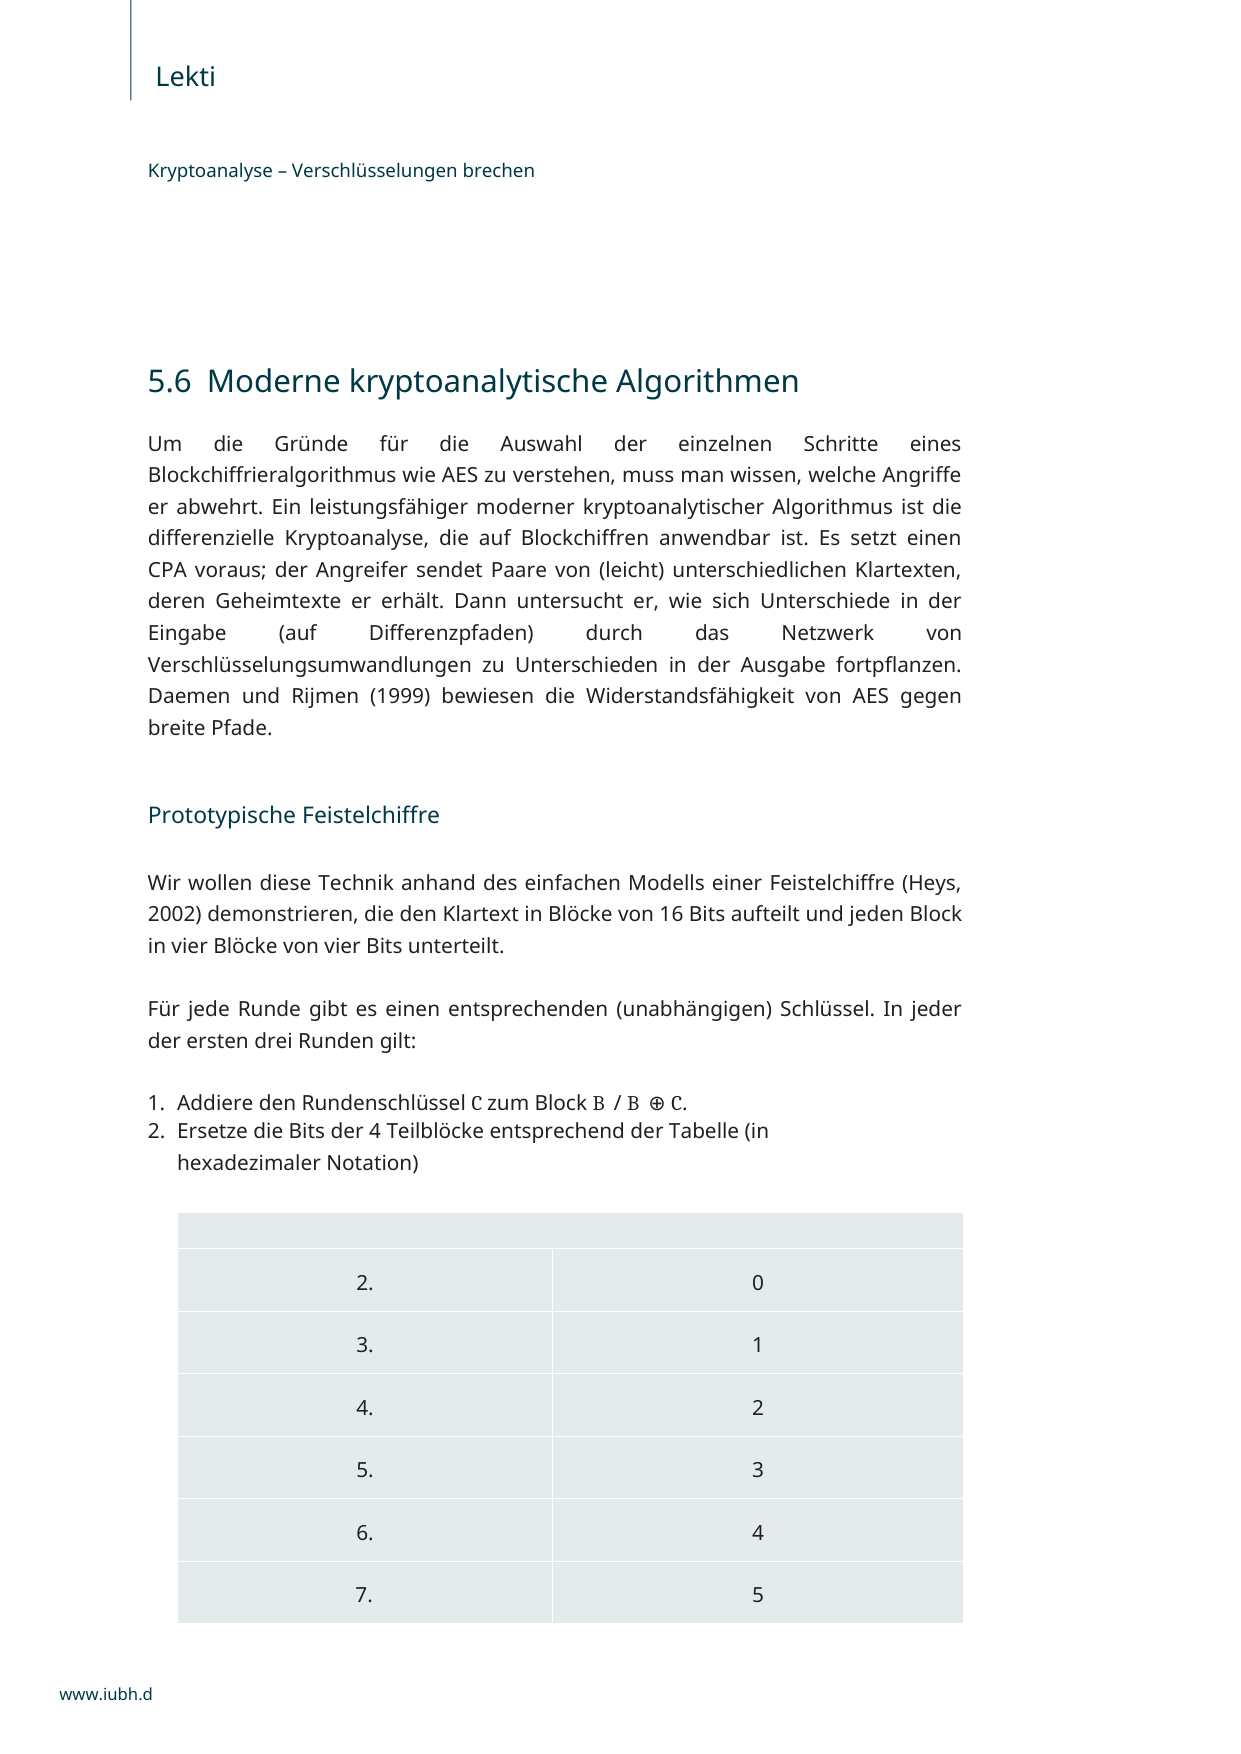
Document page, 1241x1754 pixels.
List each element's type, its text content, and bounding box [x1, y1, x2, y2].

table_cell 2 [553, 1374, 963, 1436]
list Ersetze die Bits der 4 Teilblöcke entsprechend der Tabelle (in hexadezimaler Notation) [148, 1116, 909, 1176]
list Addiere den Rundenschlüssel C zum Block B / B ⊕ C. [147, 1085, 1215, 1116]
subtitle Moderne kryptoanalytische Algorithmen [147, 359, 1215, 401]
table_cell 3 [553, 1437, 963, 1498]
table_cell 6. [178, 1499, 552, 1561]
text Wir wollen diese Technik anhand des einfachen Modells einer Feistelchiffre (Heys, 2002) demonstrieren, die den Klartext in Blöcke von 16 Bits aufteilt und jeden Block in vier Blöcke von vier Bits unterteilt. [147, 868, 963, 959]
subtitle Prototypische Feistelchiffre [148, 799, 1215, 831]
picture [128, 1687, 132, 1700]
table_cell 3. [178, 1312, 552, 1373]
table_cell 7. [178, 1562, 552, 1623]
table_header [178, 1213, 963, 1248]
table_cell 1 [553, 1312, 963, 1373]
text Kryptoanalyse – Verschlüsselungen brechen [148, 157, 1215, 182]
table_cell 4. [178, 1374, 552, 1436]
table_cell 5 [553, 1562, 963, 1623]
table_cell 2. [178, 1249, 552, 1311]
text Für jede Runde gibt es einen entsprechenden (unabhängigen) Schlüssel. In jeder der ersten drei Runden gilt: [147, 994, 963, 1054]
table_cell 4 [553, 1499, 963, 1561]
text Um die Gründe für die Auswahl der einzelnen Schritte eines Blockchiffrieralgorithmus wie AES zu verstehen, muss man wissen, welche Angriffe er abwehrt. Ein leistungsfähiger moderner kryptoanalytischer Algorithmus ist die differenzielle Kryptoanalyse, die auf Blockchiffren anwendbar ist. Es setzt einen CPA voraus; der Angreifer sendet Paare von (leicht) unterschiedlichen Klartexten, deren Geheimtexte er erhält. Dann untersucht er, wie sich Unterschiede in der Eingabe (auf Differenzpfaden) durch das Netzwerk von Verschlüsselungsumwandlungen zu Unterschieden in der Ausgabe fortpflanzen. Daemen und Rijmen (1999) bewiesen die Widerstandsfähigkeit von AES gegen breite Pfade. [147, 429, 963, 741]
table_cell 5. [178, 1437, 552, 1498]
table_cell 0 [553, 1249, 963, 1311]
